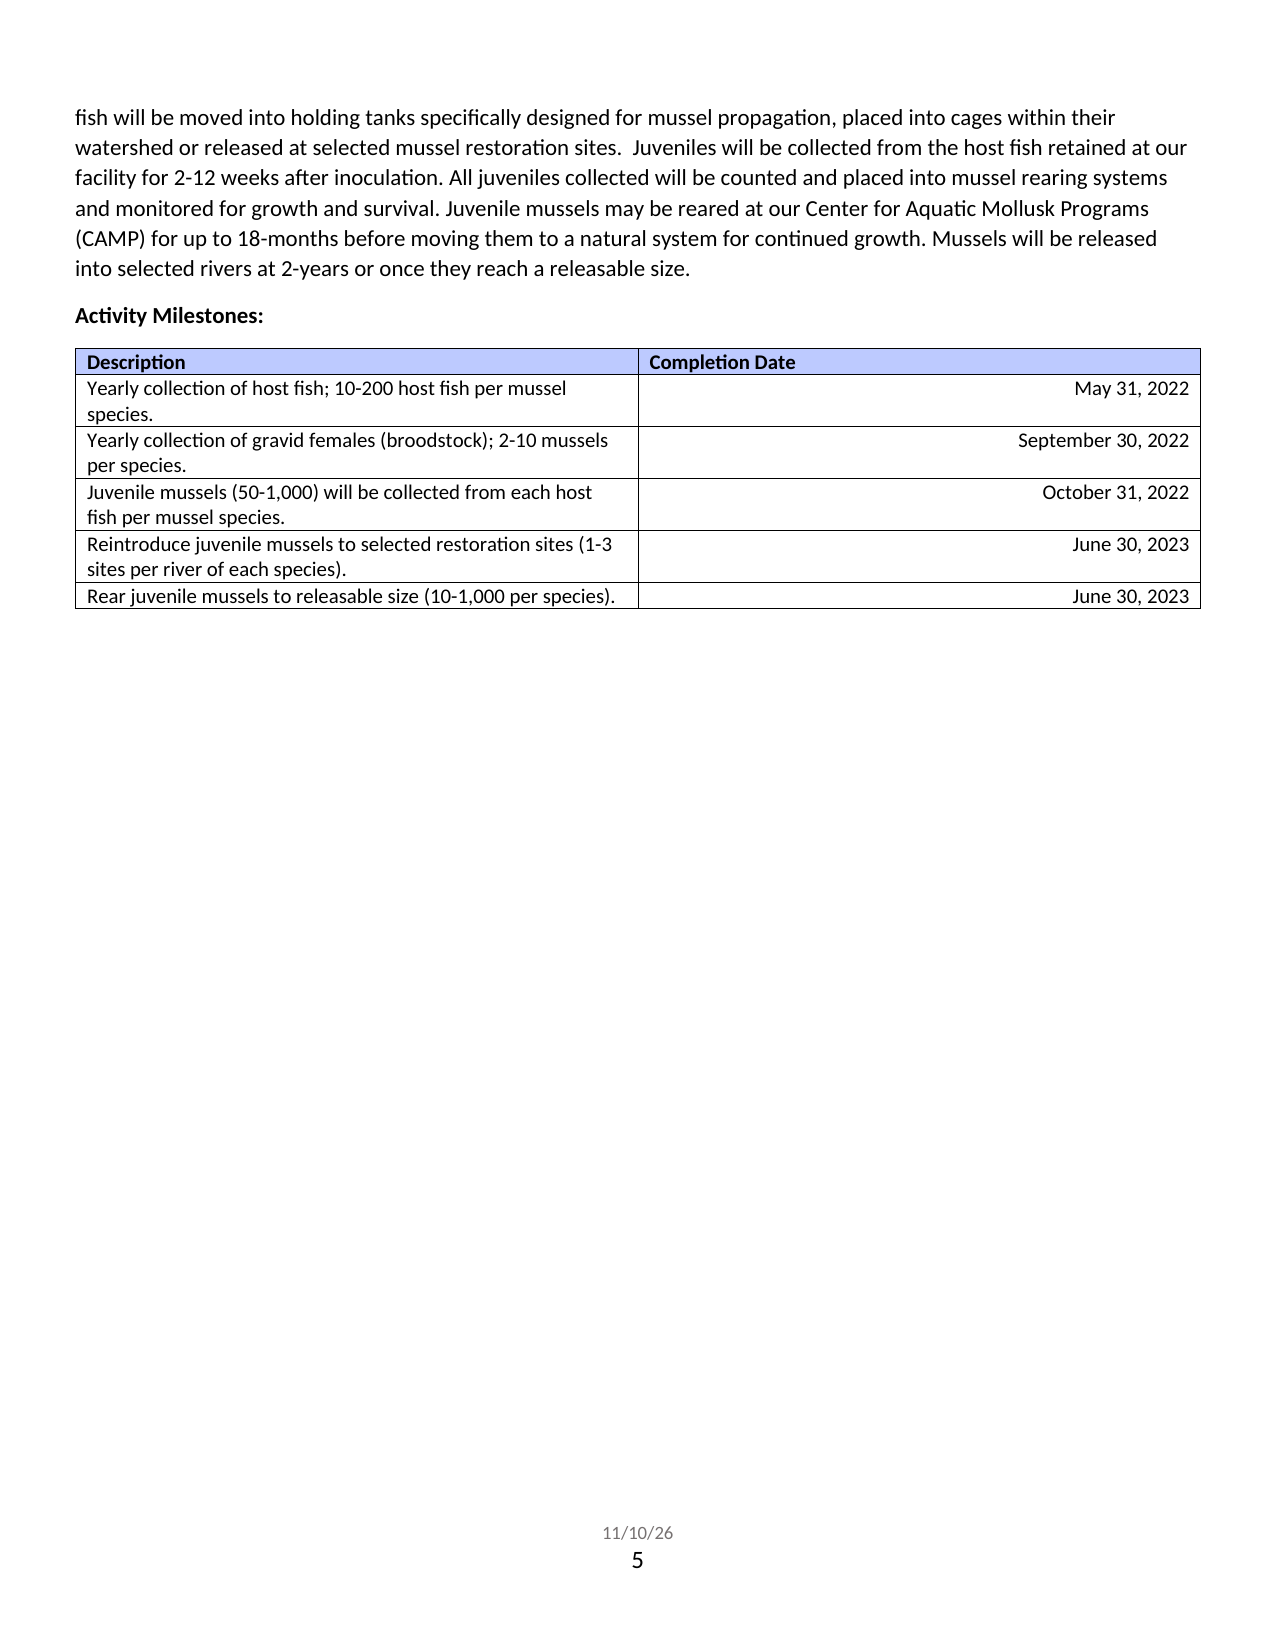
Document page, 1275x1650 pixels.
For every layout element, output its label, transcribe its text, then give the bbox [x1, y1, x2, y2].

table_cell Reintroduce juvenile mussels to selected restoration sites (1-3 sites per river of each species). [76, 531, 638, 582]
table_cell September 30, 2022 [639, 427, 1200, 478]
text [75, 103, 1200, 282]
table_cell Rear juvenile mussels to releasable size (10-1,000 per species). [76, 583, 638, 608]
table_header Completion Date [639, 349, 1200, 374]
text Activity Milestones: [75, 301, 1200, 329]
table_cell Yearly collection of gravid females (broodstock); 2-10 mussels per species. [76, 427, 638, 478]
table_cell Juvenile mussels (50-1,000) will be collected from each host fish per mussel species. [76, 479, 638, 530]
table_cell June 30, 2023 [639, 583, 1200, 608]
table_cell Yearly collection of host fish; 10-200 host fish per mussel species. [76, 375, 638, 426]
table_cell October 31, 2022 [639, 479, 1200, 530]
table_cell May 31, 2022 [639, 375, 1200, 426]
table_header Description [76, 349, 638, 374]
table_cell June 30, 2023 [639, 531, 1200, 582]
